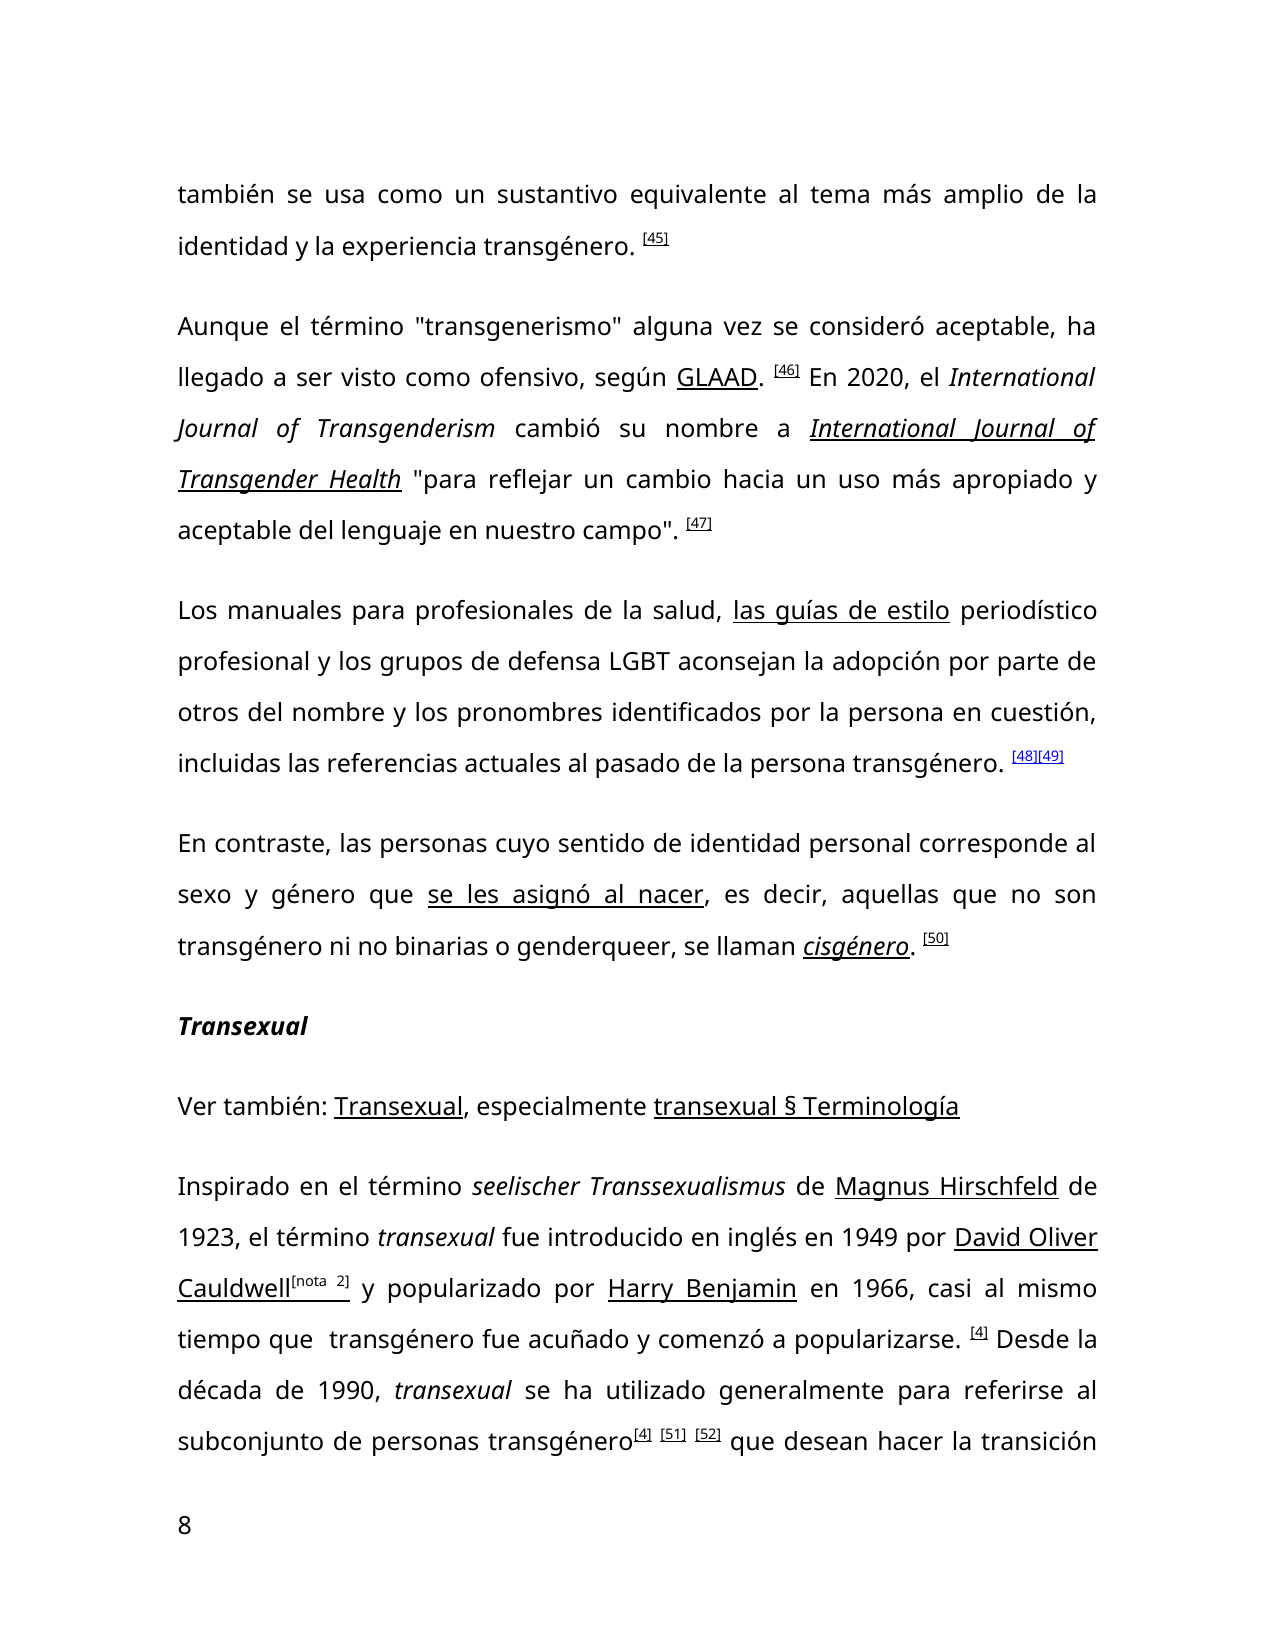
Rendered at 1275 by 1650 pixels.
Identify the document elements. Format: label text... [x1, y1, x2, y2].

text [177, 177, 1098, 313]
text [177, 1366, 1098, 1451]
text Transfeminino es un término para cualquier persona, binaria o no binaria, a la que se le asignó un hombre al nacer y tiene una identidad o presentación de género predominantemente femenina; transmasculino es el término equivalente para alguien a quien se le asignó una mujer al nacer y tiene una identidad o presentación de género predominantemente masculina. [42] [177, 359, 1098, 598]
text Transgénero es un término común en la literatura más antigua; muchos dentro de la comunidad transgénero ahora lo desprecian sobre la base de que transgénero es un adjetivo, no un verbo. [43] Organizaciones como GLAAD y The Guardian también afirman que transgénero nunca debe usarse como sustantivo (por ejemplo, "Max es transgénero" o "Max es un hombre transgénero", no "Max es un transgénero"). [6] [44] Sin embargo, transgénero también se usa como un sustantivo equivalente al tema más amplio de la identidad y la experiencia transgénero. [45] [177, 644, 1098, 1035]
text Aunque el término "transgenerismo" alguna vez se consideró aceptable, ha llegado a ser visto como ofensivo, según GLAAD. [46] En 2020, el International Journal of Transgenderism cambió su nombre a International Journal of Transgender Health "para reflejar un cambio hacia un uso más apropiado y aceptable del lenguaje en nuestro campo". [47] [177, 1081, 1098, 1319]
